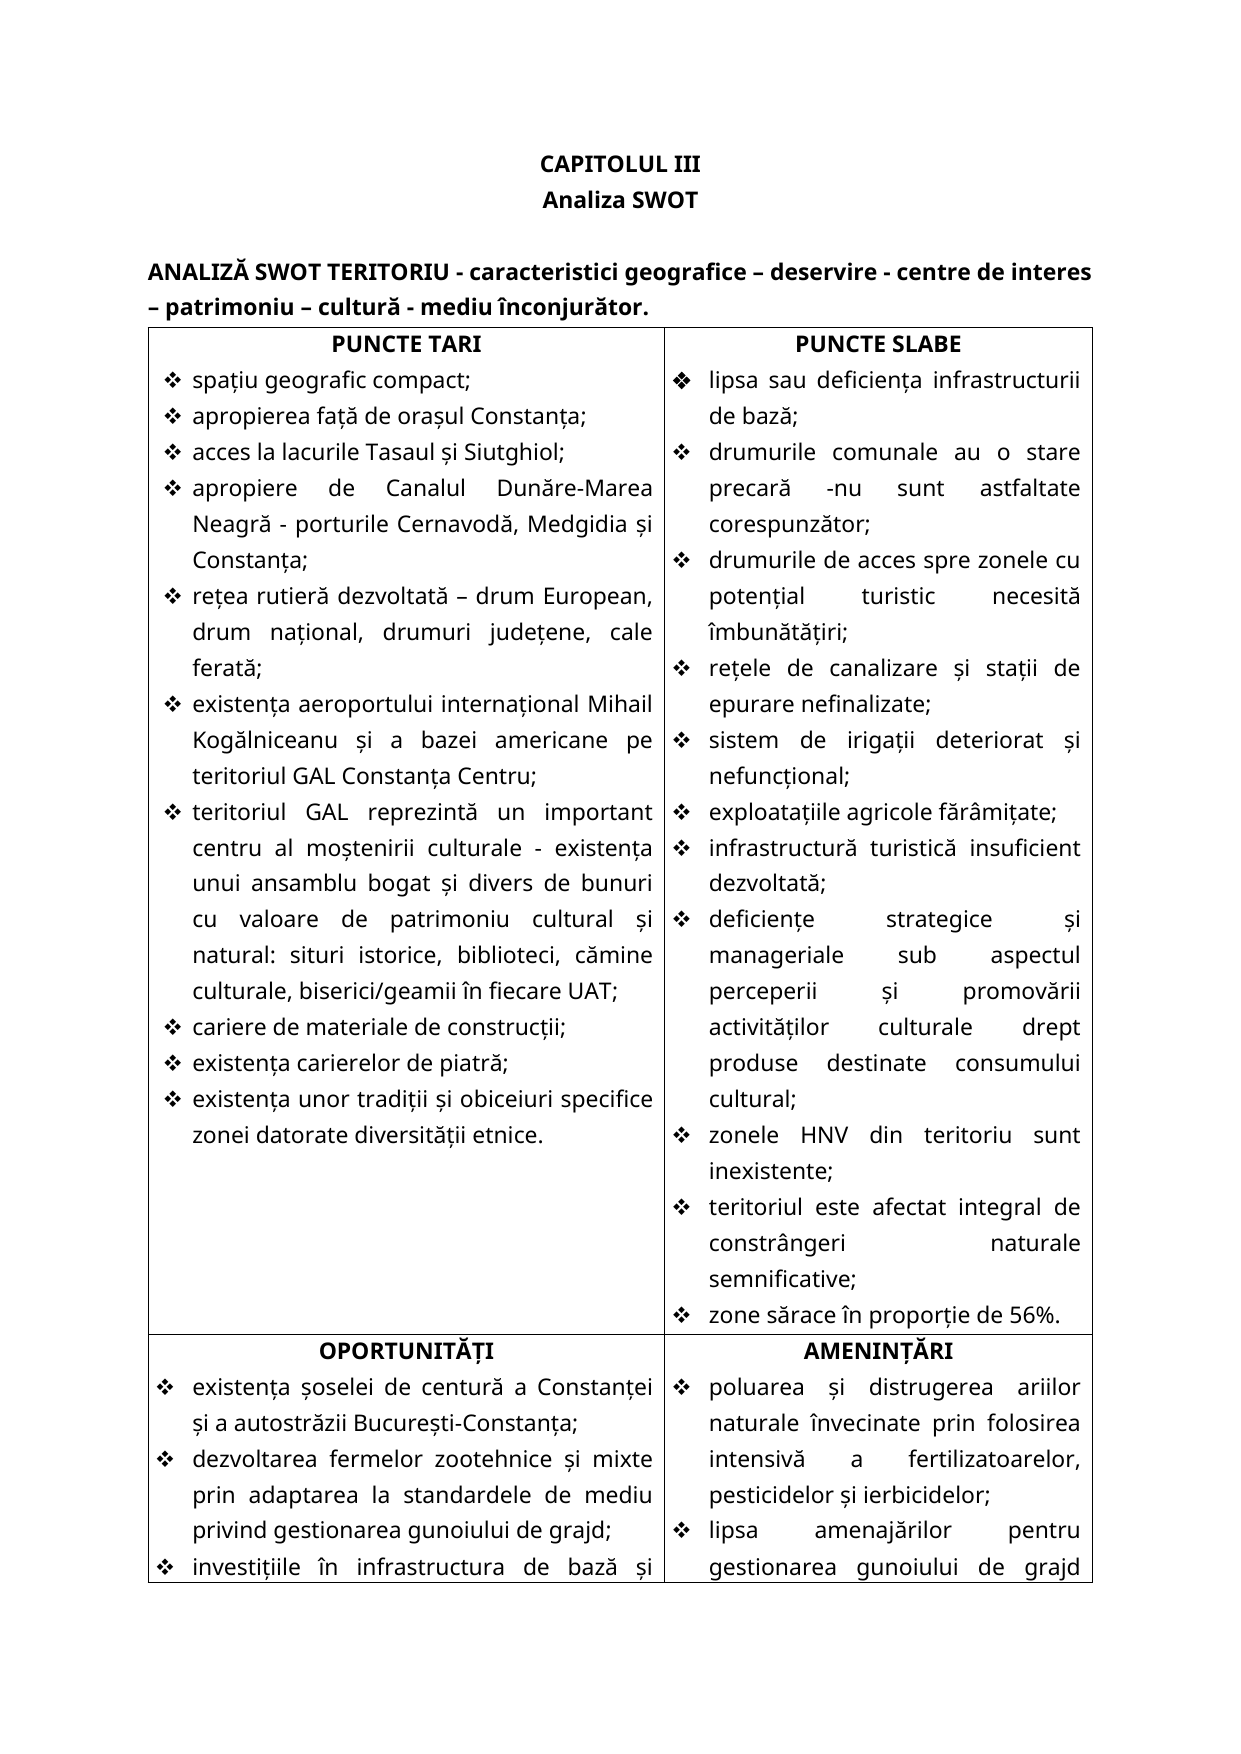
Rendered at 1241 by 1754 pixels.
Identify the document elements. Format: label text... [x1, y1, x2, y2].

text Analiza SWOT [148, 183, 1093, 215]
text CAPITOLUL III [148, 148, 1093, 179]
table_header PUNCTE TARI spațiu geografic compact; apropierea față de orașul Constanța; acces la lacurile Tasaul și Siutghiol; apropiere de Canalul Dunăre-Marea Neagră - porturile Cernavodă, Medgidia și Constanța; rețea rutieră dezvoltată – drum European, drum național, drumuri județene, cale ferată; existența aeroportului internațional Mihail Kogălniceanu și a bazei americane pe teritoriul GAL Constanța Centru; teritoriul GAL reprezintă un important centru al moștenirii culturale - existența unui ansamblu bogat și divers de bunuri cu valoare de patrimoniu cultural și natural: situri istorice, biblioteci, cămine culturale, biserici/geamii în fiecare UAT; cariere de materiale de construcții; existența carierelor de piatră; existenţa unor tradiţii şi obiceiuri specifice zonei datorate diversității etnice. [149, 328, 664, 1334]
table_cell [665, 1335, 1092, 1582]
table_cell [149, 1335, 664, 1582]
text ANALIZĂ SWOT TERITORIU - caracteristici geografice – deservire - centre de interes – patrimoniu – cultură - mediu înconjurător. [148, 255, 1093, 323]
table_header PUNCTE SLABE lipsa sau deficiența infrastructurii de bază; drumurile comunale au o stare precară -nu sunt astfaltate corespunzător; drumurile de acces spre zonele cu potențial turistic necesită îmbunătățiri; rețele de canalizare și stații de epurare nefinalizate; sistem de irigații deteriorat și nefuncțional; exploatațiile agricole fărâmițate; infrastructură turistică insuficient dezvoltată; deficienţe strategice şi manageriale sub aspectul perceperii şi promovării activităţilor culturale drept produse destinate consumului cultural; zonele HNV din teritoriu sunt inexistente; teritoriul este afectat integral de constrângeri naturale semnificative; zone sărace în proporție de 56%. [665, 328, 1092, 1334]
